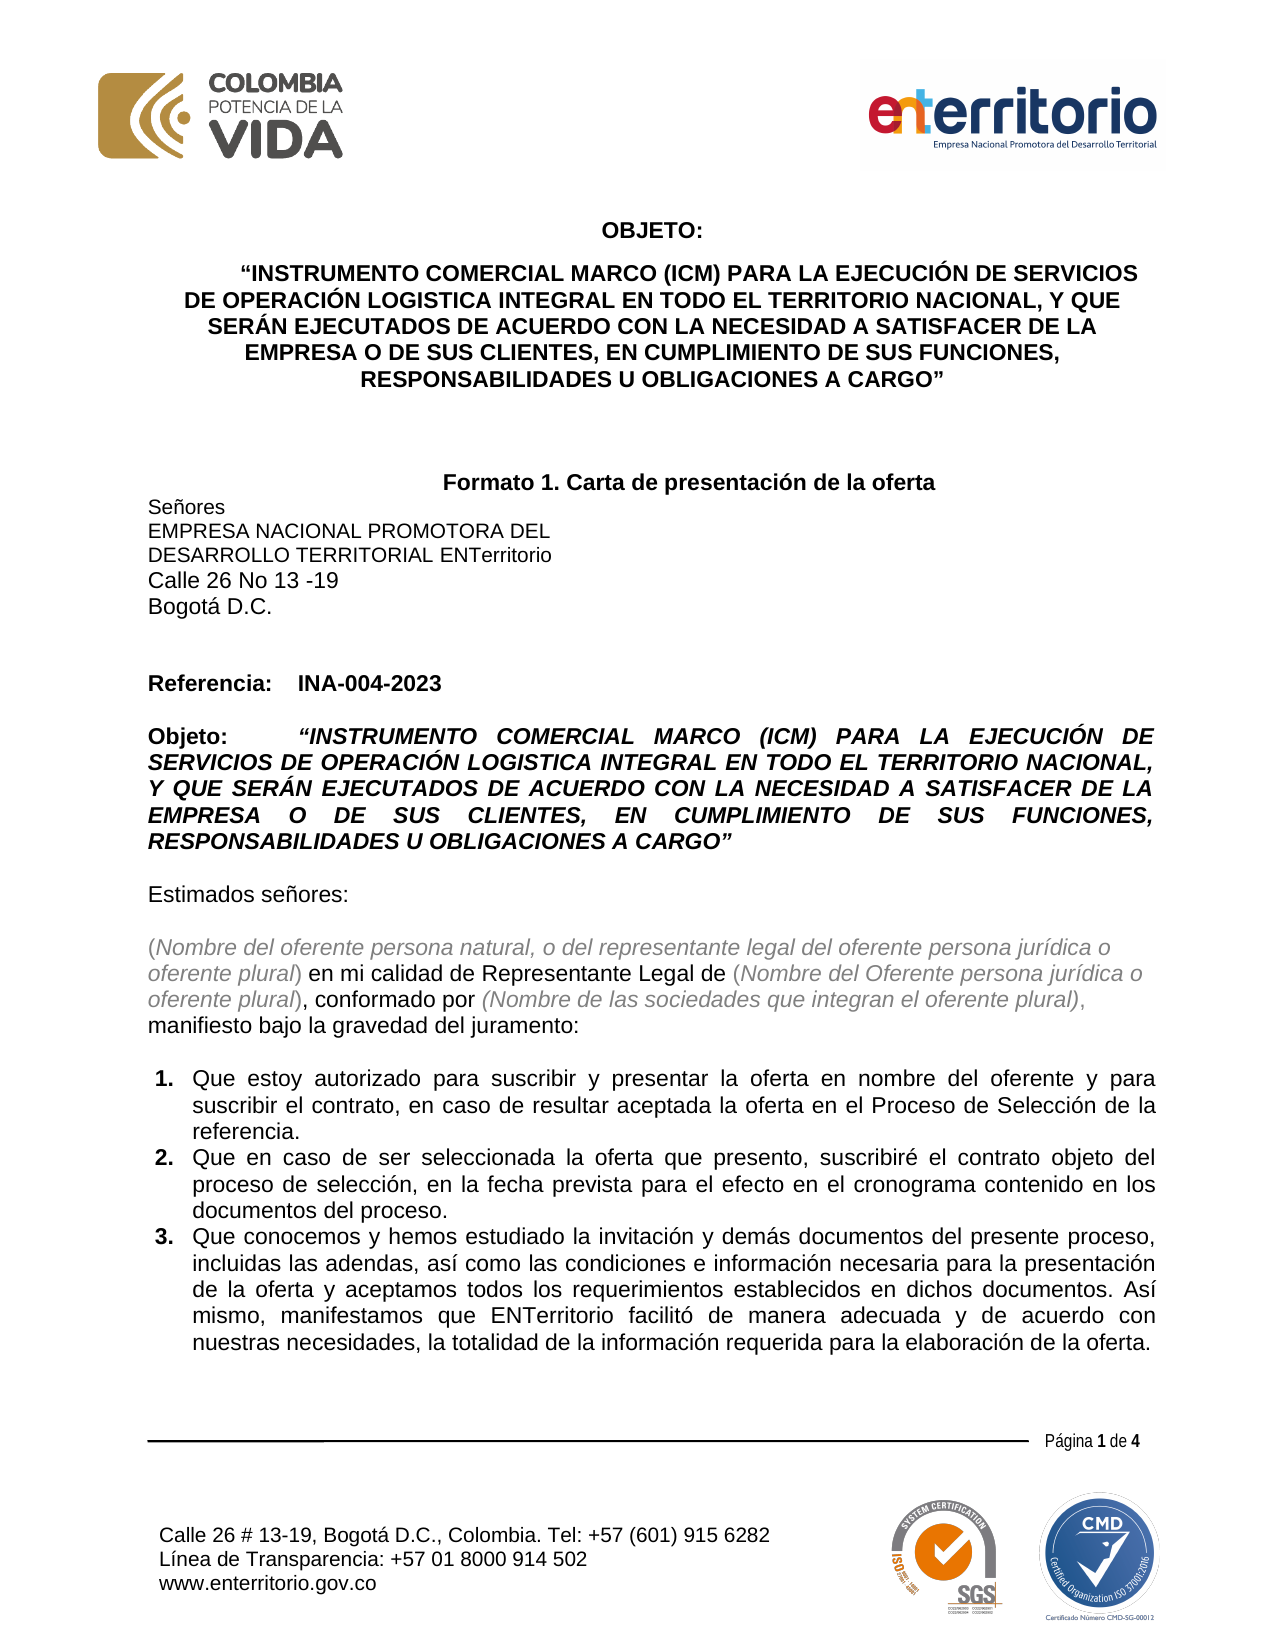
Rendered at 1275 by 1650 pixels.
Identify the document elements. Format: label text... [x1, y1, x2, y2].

picture [860, 59, 1166, 171]
text Objeto: “INSTRUMENTO COMERCIAL MARCO (ICM) PARA LA EJECUCIÓN DE SERVICIOS DE OPERACIÓN LOGISTICA INTEGRAL EN TODO EL TERRITORIO NACIONAL, Y QUE SERÁN EJECUTADOS DE ACUERDO CON LA NECESIDAD A SATISFACER DE LA EMPRESA O DE SUS CLIENTES, EN CUMPLIMIENTO DE SUS FUNCIONES, RESPONSABILIDADES U OBLIGACIONES A CARGO” [148, 723, 1157, 854]
text Estimados señores: [148, 881, 1157, 907]
picture [1039, 1492, 1160, 1623]
text Bogotá D.C. [148, 593, 1157, 619]
list Que en caso de ser seleccionada la oferta que presento, suscribiré el contrato objeto del proceso de selección, en la fecha prevista para el efecto en el cronograma contenido en los documentos del proceso. [154, 1144, 1157, 1223]
text Calle 26 No 13 -19 [148, 567, 1157, 593]
text (Nombre del oferente persona natural, o del representante legal del oferente persona jurídica o oferente plural) en mi calidad de Representante Legal de (Nombre del Oferente persona jurídica o oferente plural), conformado por (Nombre de las sociedades que integran el oferente plural), manifiesto bajo la gravedad del juramento: [148, 933, 1157, 1039]
picture [856, 1490, 1033, 1629]
list Que conocemos y hemos estudiado la invitación y demás documentos del presente proceso, incluidas las adendas, así como las condiciones e información necesaria para la presentación de la oferta y aceptamos todos los requerimientos establecidos en dichos documentos. Así mismo, manifestamos que ENTerritorio facilitó de manera adecuada y de acuerdo con nuestras necesidades, la totalidad de la información requerida para la elaboración de la oferta. [154, 1223, 1157, 1355]
text Formato 1. Carta de presentación de la oferta [148, 469, 1157, 495]
picture [89, 63, 362, 166]
text DESARROLLO TERRITORIAL ENTerritorio [148, 543, 1157, 567]
list Que estoy autorizado para suscribir y presentar la oferta en nombre del oferente y para suscribir el contrato, en caso de resultar aceptada la oferta en el Proceso de Selección de la referencia. [154, 1065, 1157, 1144]
text EMPRESA NACIONAL PROMOTORA DEL [148, 519, 1157, 543]
text Señores [148, 495, 1157, 519]
text Referencia: INA-004-2023 [148, 670, 1157, 696]
